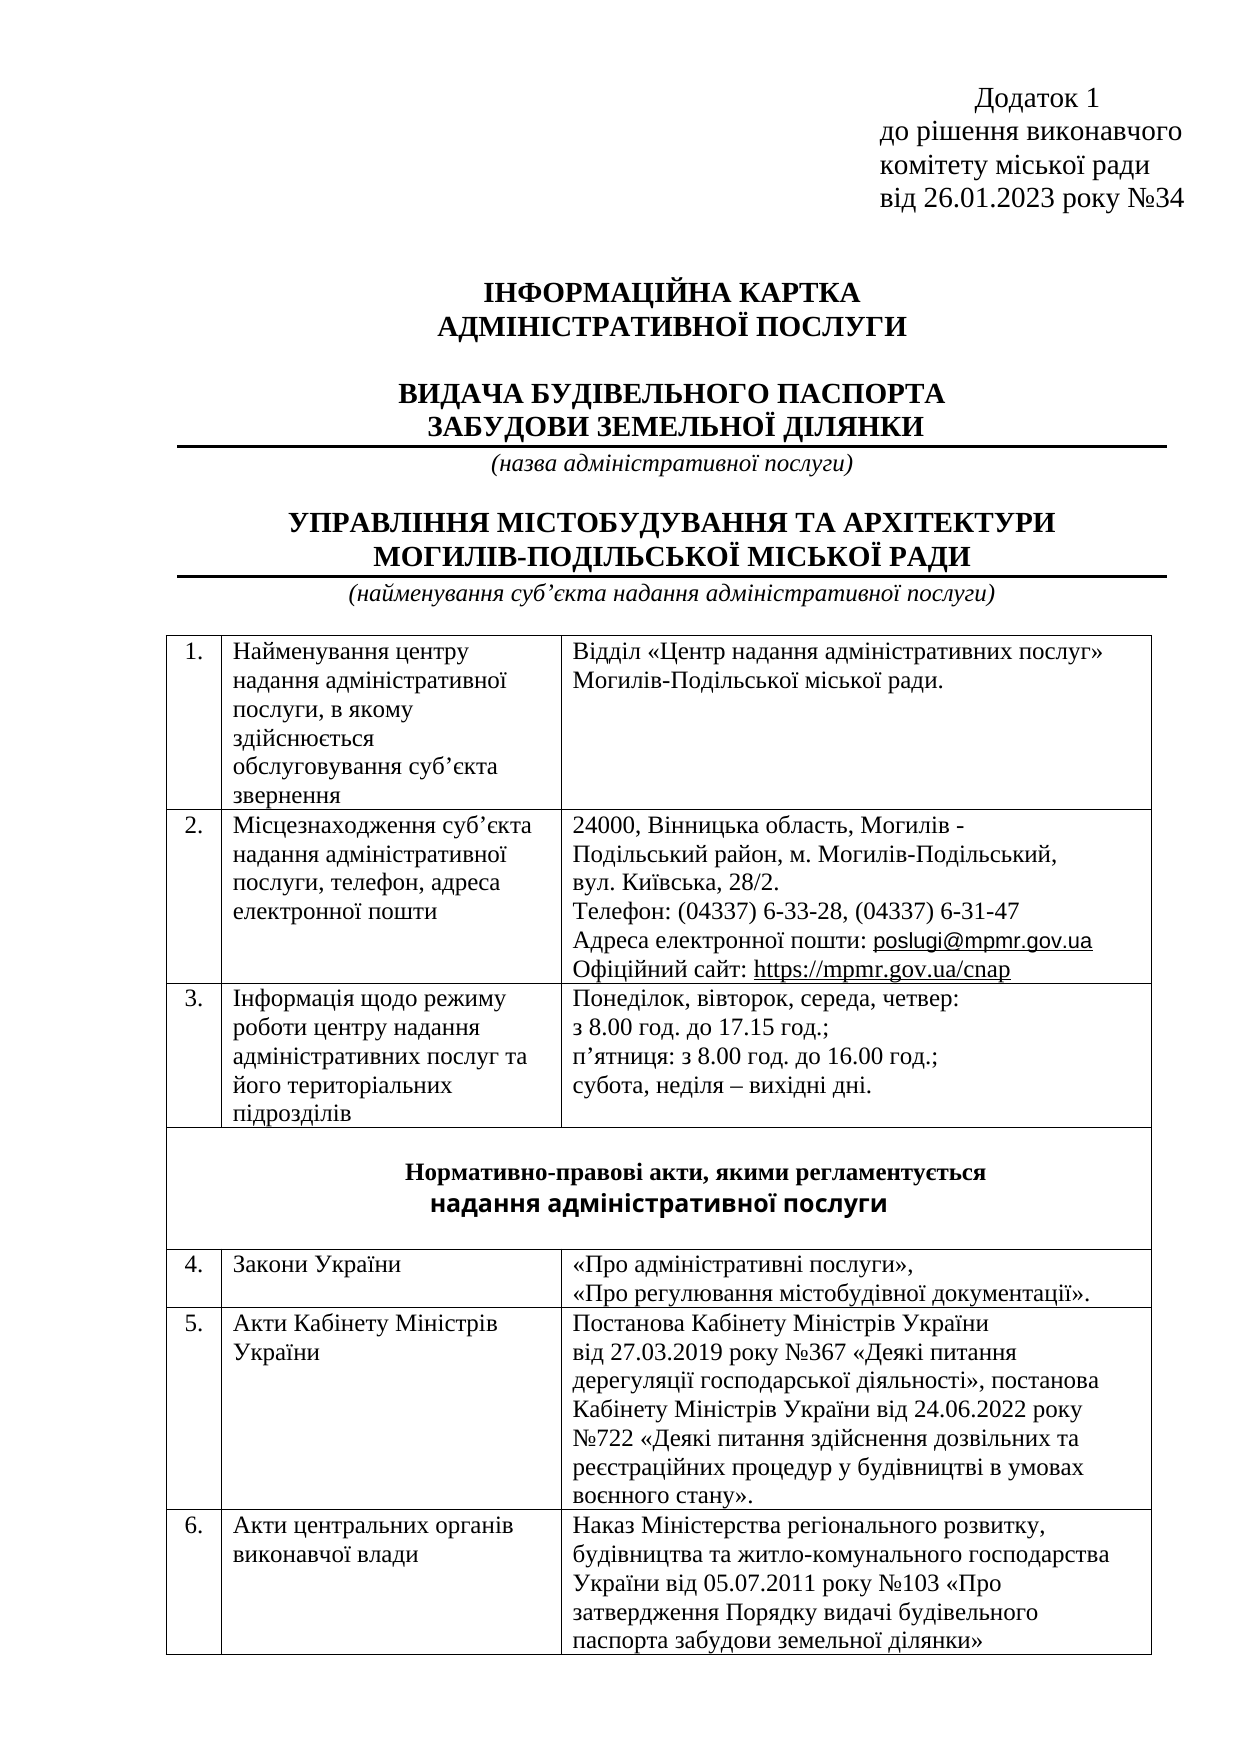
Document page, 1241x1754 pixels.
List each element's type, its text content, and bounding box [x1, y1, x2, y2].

table_cell 6. [167, 1510, 221, 1654]
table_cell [562, 1510, 1151, 1654]
table_cell 24000, Вінницька область, Могилів - Подільський район, м. Могилів-Подільський, вул. Київська, 28/2. Телефон: (04337) 6-33-28, (04337) 6-31-47 Адреса електронної пошти: poslugi@mpmr.gov.ua Офіційний сайт: https://mpmr.gov.ua/cnap [562, 810, 1151, 982]
table_cell Закони України [222, 1250, 561, 1307]
table_header 1. [167, 636, 221, 809]
table_cell Постанова Кабінету Міністрів України від 27.03.2019 року №367 «Деякі питання дерегуляції господарської діяльності», постанова Кабінету Міністрів України від 24.06.2022 року №722 «Деякі питання здійснення дозвільних та реєстраційних процедур у будівництві в умовах воєнного стану». [562, 1308, 1151, 1509]
text ВИДАЧА БУДІВЕЛЬНОГО ПАСПОРТА [177, 376, 1167, 409]
table_cell Акти Кабінету Міністрів України [222, 1308, 561, 1509]
table_cell Місцезнаходження суб’єкта надання адміністративної послуги, телефон, адреса електронної пошти [222, 810, 561, 982]
table_cell «Про адміністративні послуги», «Про регулювання містобудівної документації». [562, 1250, 1151, 1307]
table_cell 5. [167, 1308, 221, 1509]
table_cell 4. [167, 1250, 221, 1307]
table_cell Нормативно-правові акти, якими регламентується надання адміністративної послуги [167, 1128, 1151, 1248]
text (найменування суб’єкта надання адміністративної послуги) [177, 578, 1167, 607]
text ЗАБУДОВИ ЗЕМЕЛЬНОЇ ДІЛЯНКИ [177, 409, 1167, 445]
text ІНФОРМАЦІЙНА КАРТКА [177, 275, 1167, 309]
table_header Найменування центру надання адміністративної послуги, в якому здійснюється обслуговування суб’єкта звернення [222, 636, 561, 809]
table_cell Понеділок, вівторок, середа, четвер: з 8.00 год. до 17.15 год.; п’ятниця: з 8.00 год. до 16.00 год.; субота, неділя – вихідні дні. [562, 984, 1151, 1127]
table_cell 2. [167, 810, 221, 982]
text АДМІНІСТРАТИВНОЇ ПОСЛУГИ [177, 309, 1167, 342]
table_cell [222, 1510, 561, 1654]
table_header Додаток 1 до рішення виконавчого комітету міської ради від 26.01.2023 року №34 [663, 80, 1221, 214]
table_header Відділ «Центр надання адміністративних послуг» Могилів-Подільської міської ради. [562, 636, 1151, 809]
table_cell 3. [167, 984, 221, 1127]
text (назва адміністративної послуги) [177, 448, 1167, 477]
text МОГИЛІВ-ПОДІЛЬСЬКОЇ МІСЬКОЇ РАДИ [177, 539, 1167, 575]
text УПРАВЛІННЯ МІСТОБУДУВАННЯ ТА АРХІТЕКТУРИ [177, 506, 1167, 539]
table_cell Інформація щодо режиму роботи центру надання адміністративних послуг та його територіальних підрозділів [222, 984, 561, 1127]
